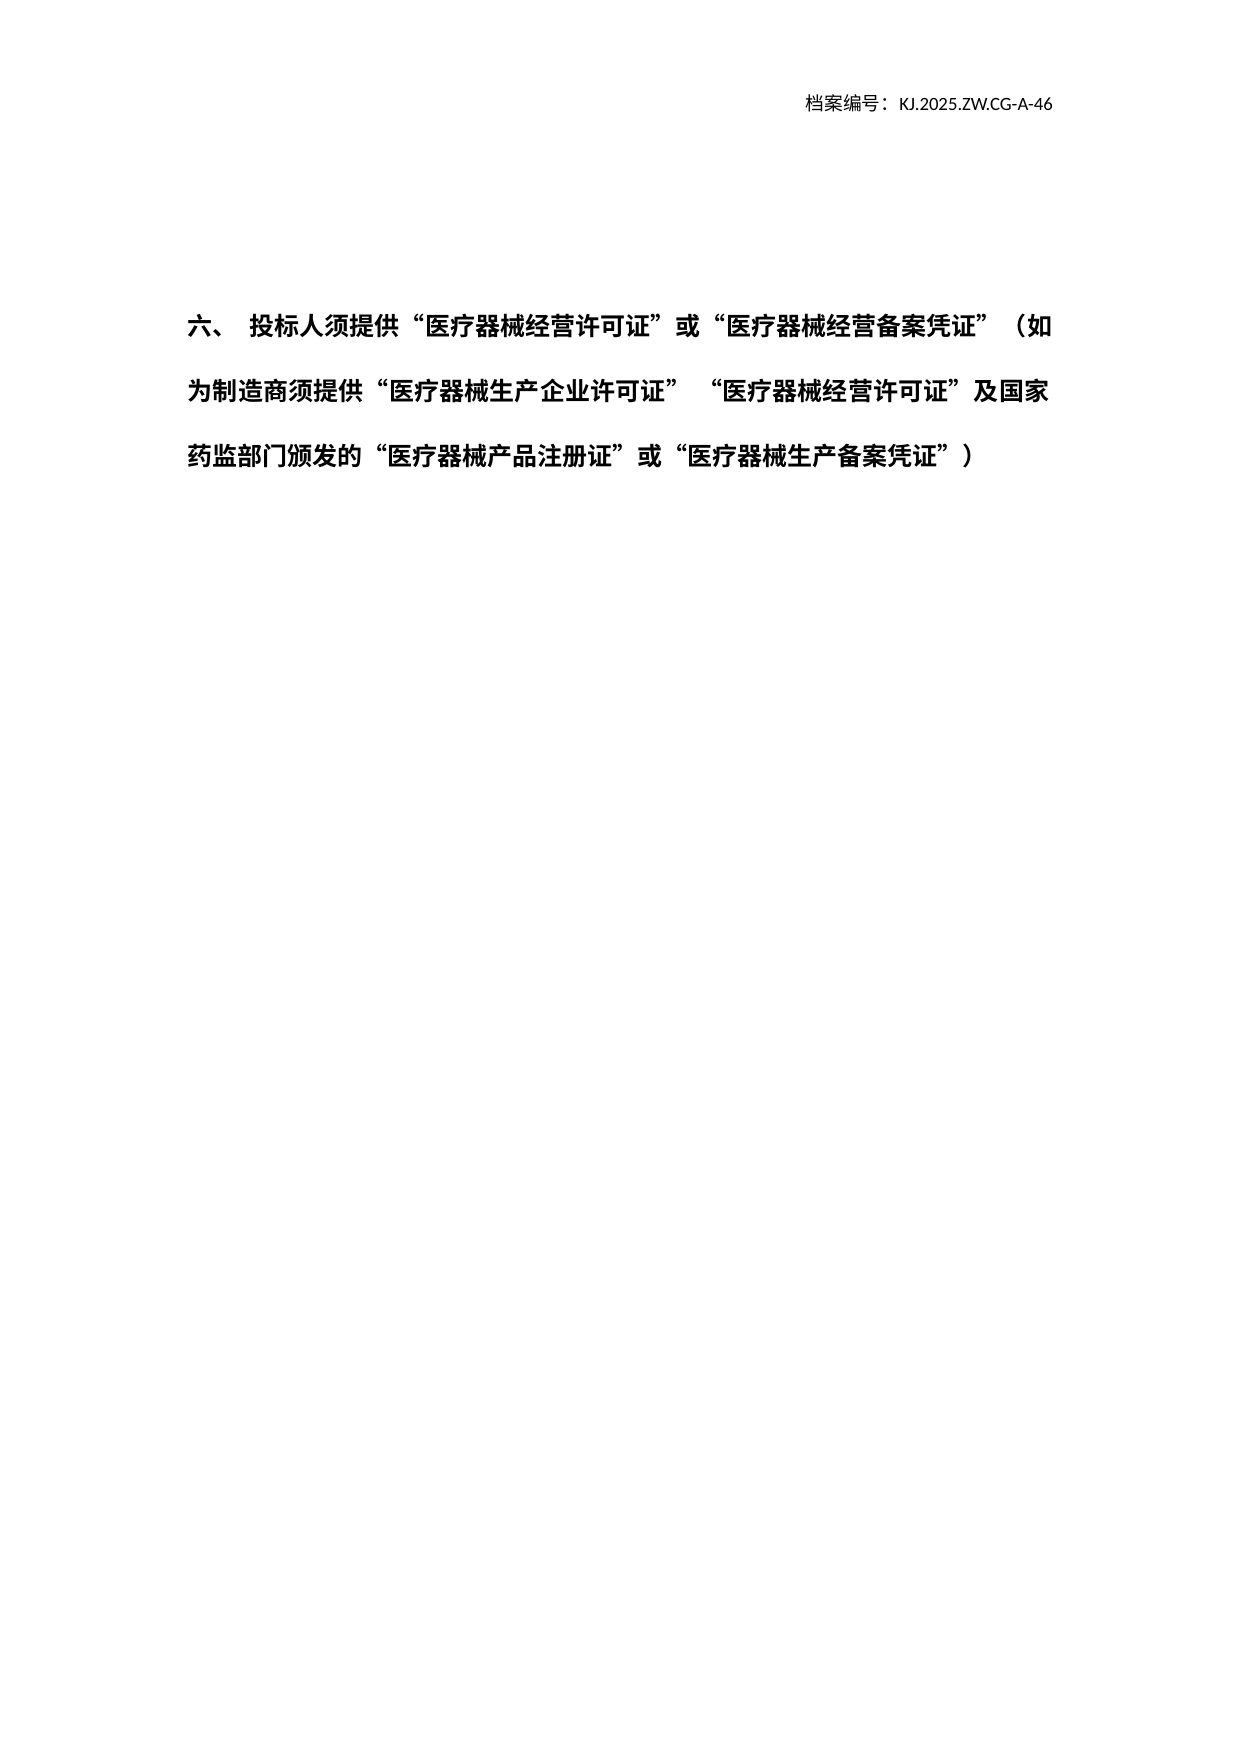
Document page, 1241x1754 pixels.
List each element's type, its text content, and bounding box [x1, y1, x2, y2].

text 六、 投标人须提供“医疗器械经营许可证”或“医疗器械经营备案凭证”（如为制造商须提供“医疗器械生产企业许可证” “医疗器械经营许可证”及国家药监部门颁发的“医疗器械产品注册证”或“医疗器械生产备案凭证”） [187, 292, 1053, 487]
